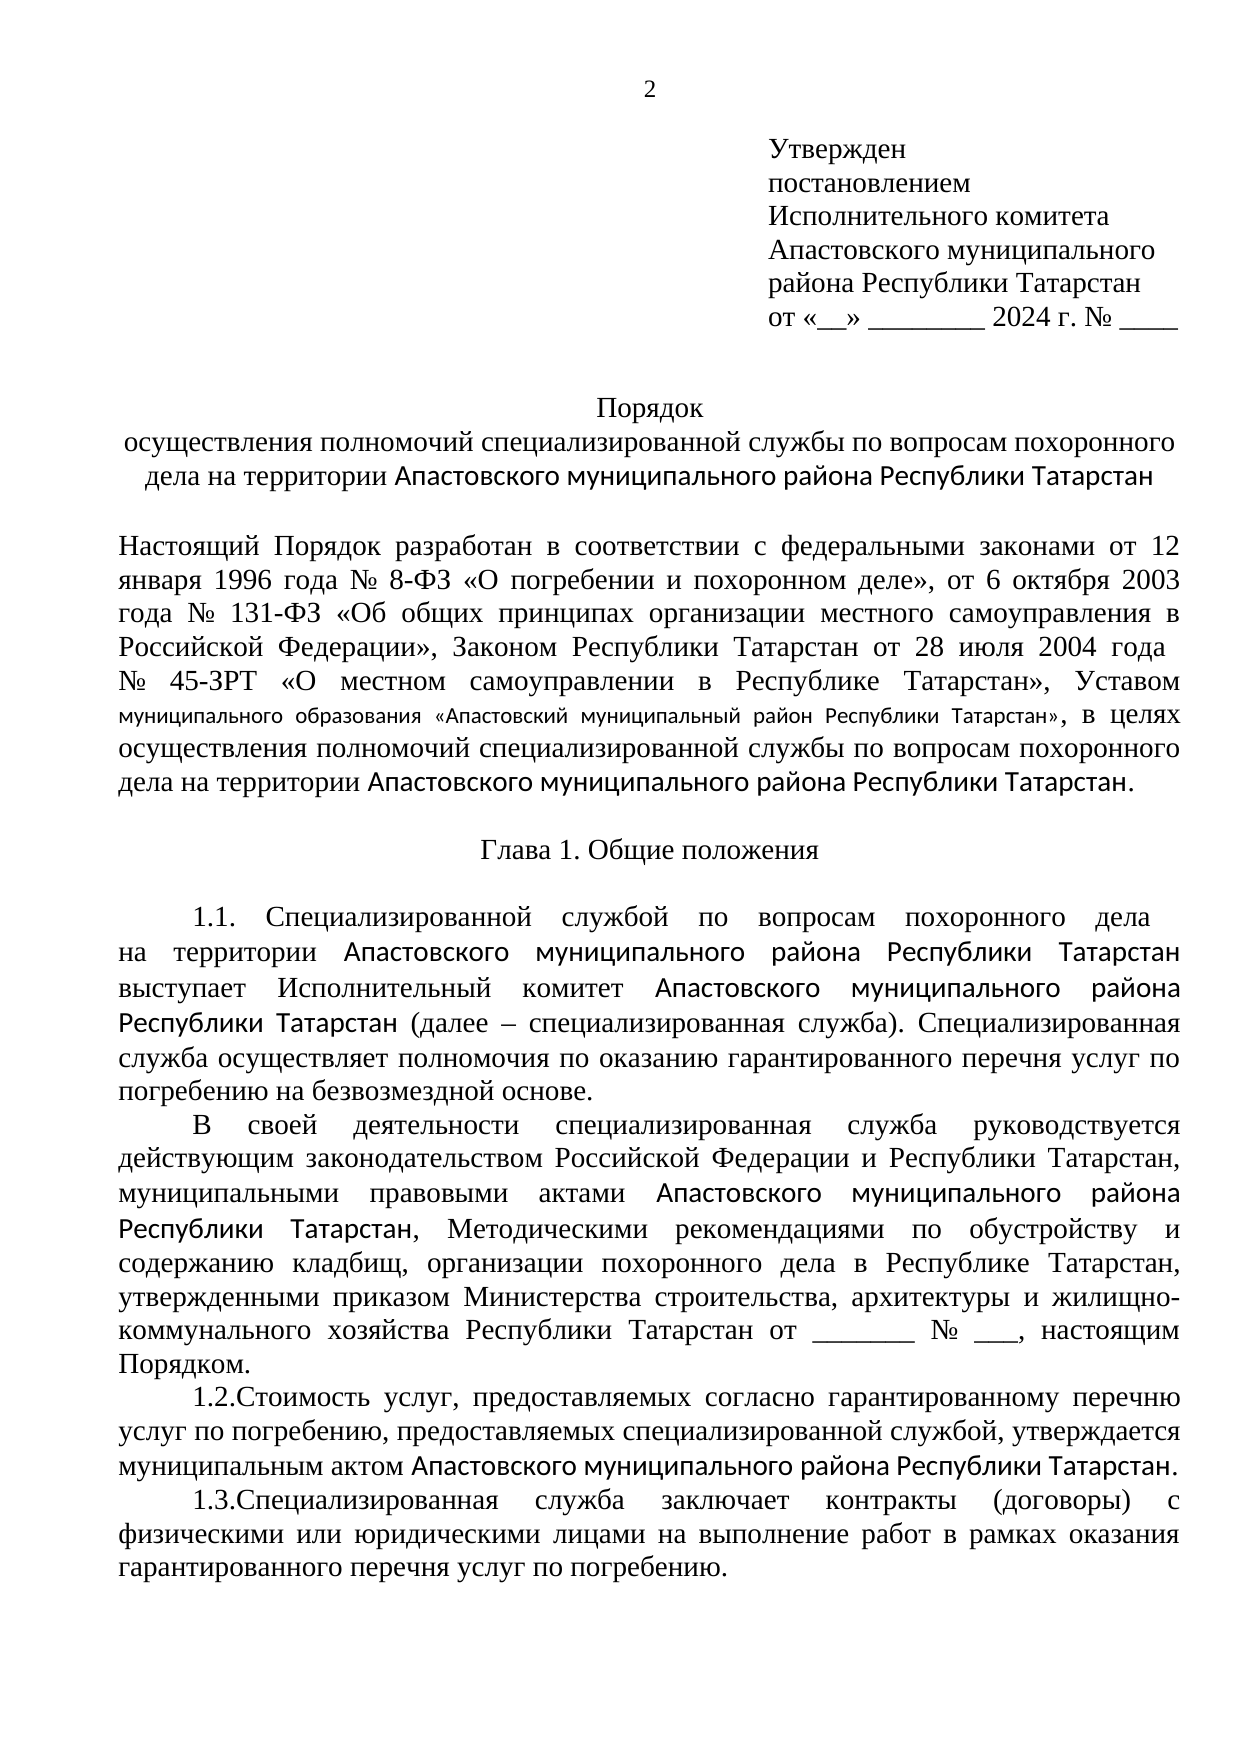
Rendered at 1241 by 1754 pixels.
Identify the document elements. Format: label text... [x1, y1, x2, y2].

text Настоящий Порядок разработан в соответствии с федеральными законами от 12 января 1996 года № 8-ФЗ «О погребении и похоронном деле», от 6 октября 2003 года № 131-ФЗ «Об общих принципах организации местного самоуправления в Российской Федерации», Законом Республики Татарстан от 28 июля 2004 года № 45-ЗРТ «О местном самоуправлении в Республике Татарстан», Уставом муниципального образования «Апастовский муниципальный район Республики Татарстан», в целях осуществления полномочий специализированной службы по вопросам похоронного дела на территории Апастовского муниципального района Республики Татарстан. [118, 528, 1181, 799]
text Утвержден [768, 131, 1181, 165]
text осуществления полномочий специализированной службы по вопросам похоронного дела на территории Апастовского муниципального района Республики Татарстан [118, 424, 1181, 493]
text 1.2.Стоимость услуг, предоставляемых согласно гарантированному перечню услуг по погребению, предоставляемых специализированной службой, утверждается муниципальным актом Апастовского муниципального района Республики Татарстан. [118, 1379, 1181, 1482]
text Глава 1. Общие положения [118, 832, 1181, 866]
text от «__» ________ 2024 г. № ____ [768, 299, 1181, 333]
text 1.1. Специализированной службой по вопросам похоронного дела на территории Апастовского муниципального района Республики Татарстан выступает Исполнительный комитет Апастовского муниципального района Республики Татарстан (далее – специализированная служба). Специализированная служба осуществляет полномочия по оказанию гарантированного перечня услуг по погребению на безвозмездной основе. [118, 899, 1181, 1107]
text постановлением Исполнительного комитета Апастовского муниципального района Республики Татарстан [768, 165, 1181, 299]
text В своей деятельности специализированная служба руководствуется действующим законодательством Российской Федерации и Республики Татарстан, муниципальными правовыми актами Апастовского муниципального района Республики Татарстан, Методическими рекомендациями по обустройству и содержанию кладбищ, организации похоронного дела в Республике Татарстан, утвержденными приказом Министерства строительства, архитектуры и жилищно-коммунального хозяйства Республики Татарстан от _______ № ___, настоящим Порядком. [118, 1107, 1181, 1379]
text 1.3.Специализированная служба заключает контракты (договоры) с физическими или юридическими лицами на выполнение работ в рамках оказания гарантированного перечня услуг по погребению. [118, 1482, 1181, 1583]
text Порядок [118, 390, 1181, 424]
